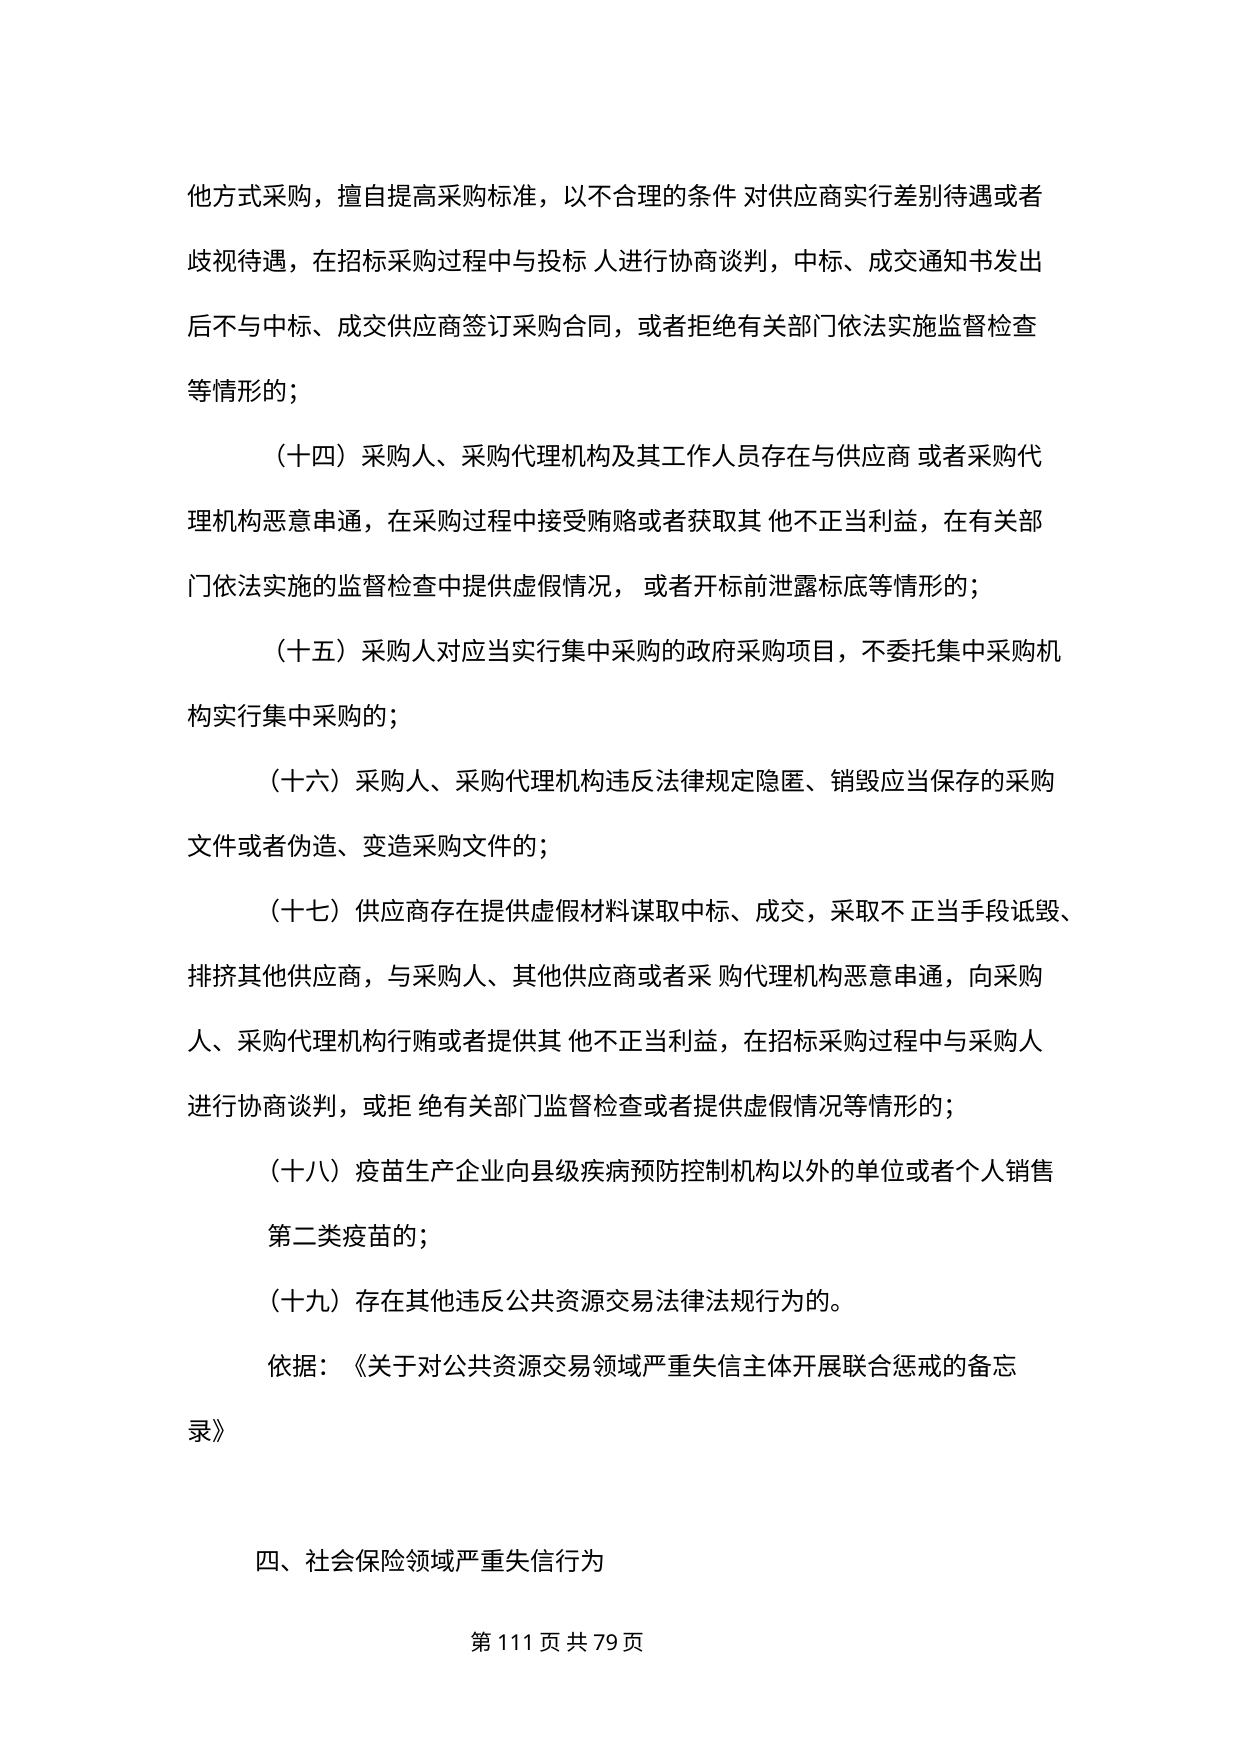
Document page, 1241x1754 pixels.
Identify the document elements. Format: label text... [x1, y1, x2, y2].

text 依据：《关于对公共资源交易领域严重失信主体开展联合惩戒的备忘录》 [187, 1332, 1062, 1462]
text （十五）采购人对应当实行集中采购的政府采购项目，不委托集中采购机构实行集中采购的； [187, 617, 1062, 747]
text （十六）采购人、采购代理机构违反法律规定隐匿、销毁应当保存的采购文件或者伪造、变造采购文件的； [187, 747, 1062, 877]
text 四、社会保险领域严重失信行为 [187, 1527, 1062, 1592]
text （十七）供应商存在提供虚假材料谋取中标、成交，采取不 正当手段诋毁、排挤其他供应商，与采购人、其他供应商或者采 购代理机构恶意串通，向采购人、采购代理机构行贿或者提供其 他不正当利益，在招标采购过程中与采购人进行协商谈判，或拒 绝有关部门监督检查或者提供虚假情况等情形的； [187, 877, 1062, 1137]
text （十四）采购人、采购代理机构及其工作人员存在与供应商 或者采购代理机构恶意串通，在采购过程中接受贿赂或者获取其 他不正当利益，在有关部门依法实施的监督检查中提供虚假情况， 或者开标前泄露标底等情形的； [187, 422, 1062, 617]
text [187, 162, 1062, 422]
text （十九）存在其他违反公共资源交易法律法规行为的。 [255, 1267, 1062, 1332]
text （十八）疫苗生产企业向县级疾病预防控制机构以外的单位或者个人销售第二类疫苗的； [255, 1137, 1062, 1267]
